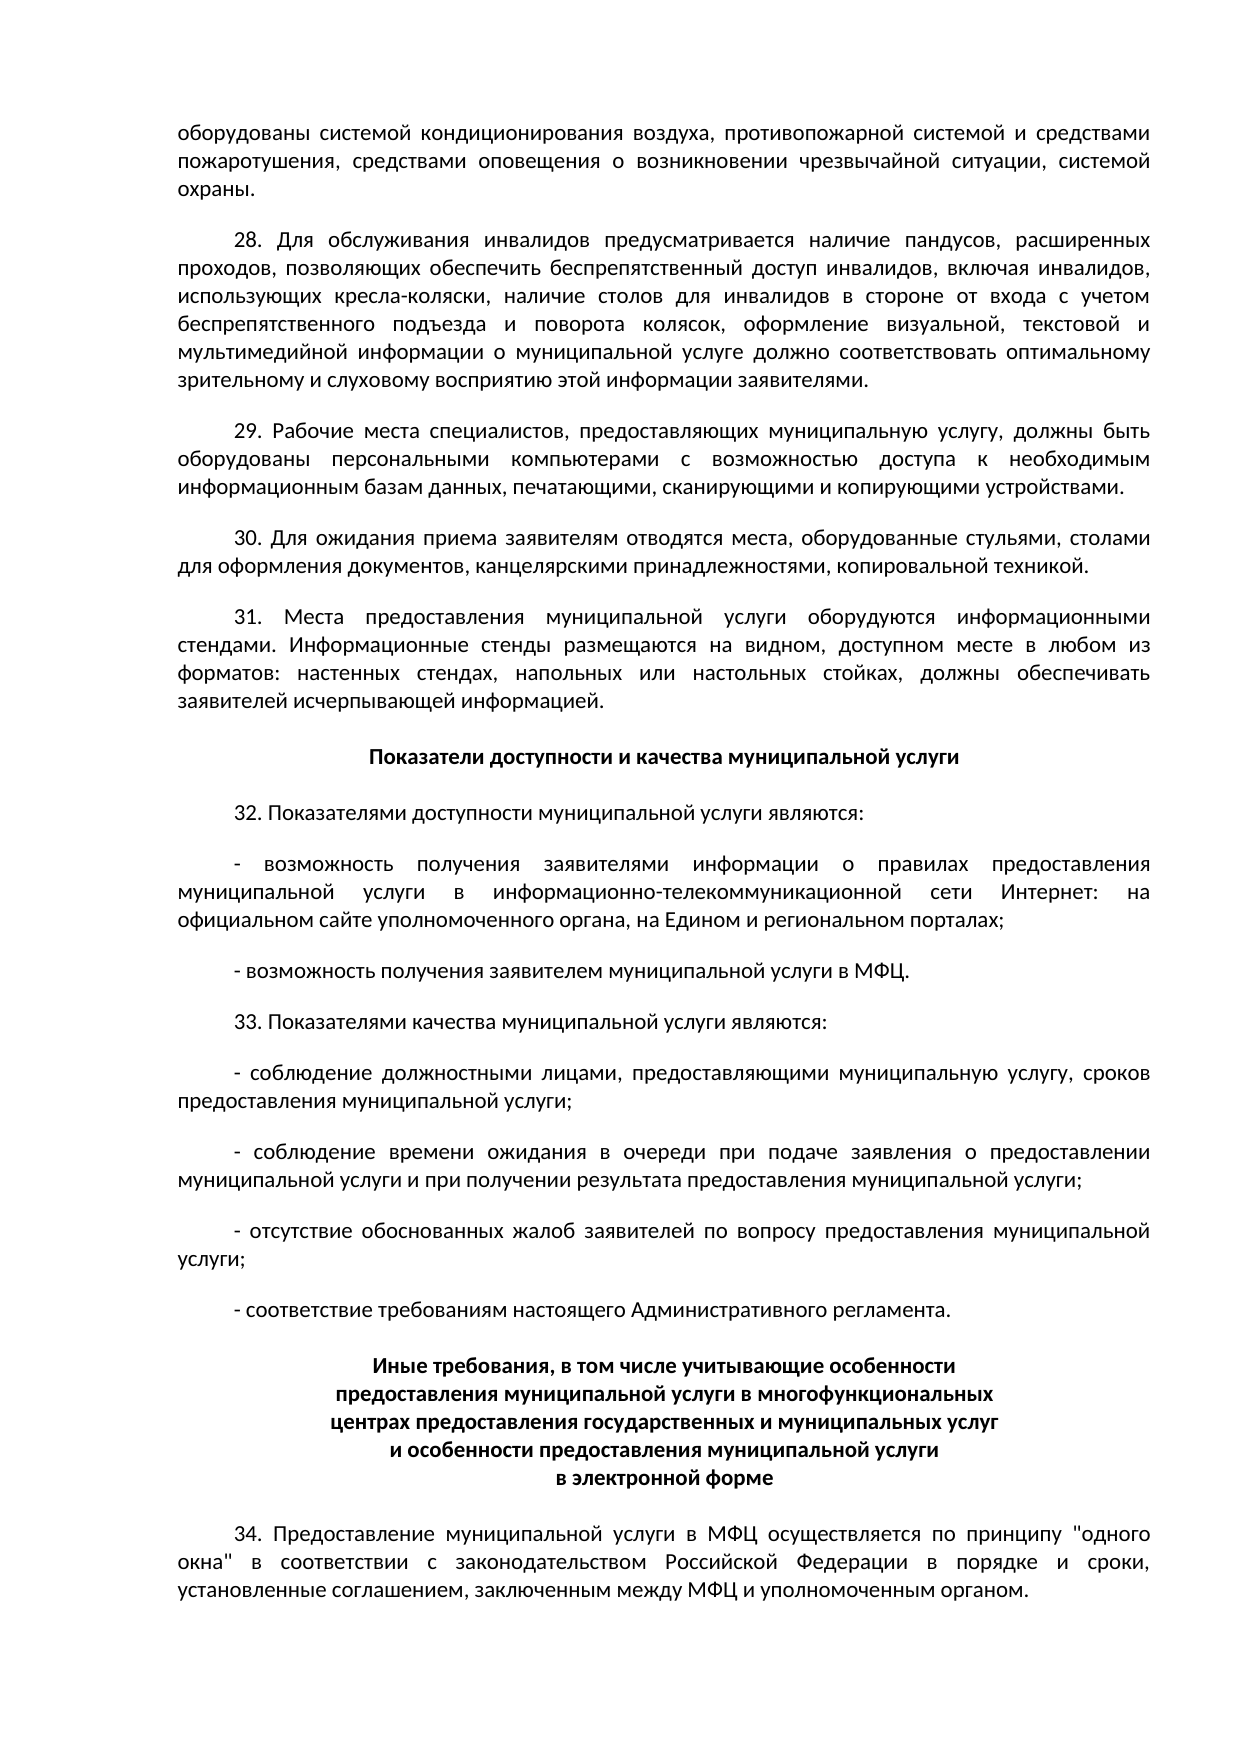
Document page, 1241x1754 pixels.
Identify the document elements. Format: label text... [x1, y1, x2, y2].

text - возможность получения заявителем муниципальной услуги в МФЦ. [177, 956, 1152, 984]
text 33. Показателями качества муниципальной услуги являются: [177, 1007, 1152, 1035]
title центрах предоставления государственных и муниципальных услуг [177, 1407, 1152, 1435]
text - возможность получения заявителями информации о правилах предоставления муниципальной услуги в информационно-телекоммуникационной сети Интернет: на официальном сайте уполномоченного органа, на Едином и региональном порталах; [177, 849, 1152, 933]
title и особенности предоставления муниципальной услуги [177, 1435, 1152, 1463]
text - соответствие требованиям настоящего Административного регламента. [177, 1295, 1152, 1323]
title предоставления муниципальной услуги в многофункциональных [177, 1379, 1152, 1407]
text 34. Предоставление муниципальной услуги в МФЦ осуществляется по принципу "одного окна" в соответствии с законодательством Российской Федерации в порядке и сроки, установленные соглашением, заключенным между МФЦ и уполномоченным органом. [177, 1519, 1152, 1603]
title Иные требования, в том числе учитывающие особенности [177, 1351, 1152, 1379]
title Показатели доступности и качества муниципальной услуги [177, 742, 1152, 770]
text 30. Для ожидания приема заявителям отводятся места, оборудованные стульями, столами для оформления документов, канцелярскими принадлежностями, копировальной техникой. [177, 523, 1152, 579]
text 32. Показателями доступности муниципальной услуги являются: [177, 798, 1152, 826]
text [177, 118, 1152, 202]
text - соблюдение должностными лицами, предоставляющими муниципальную услугу, сроков предоставления муниципальной услуги; [177, 1058, 1152, 1114]
title в электронной форме [177, 1463, 1152, 1491]
text - соблюдение времени ожидания в очереди при подаче заявления о предоставлении муниципальной услуги и при получении результата предоставления муниципальной услуги; [177, 1137, 1152, 1193]
text 31. Места предоставления муниципальной услуги оборудуются информационными стендами. Информационные стенды размещаются на видном, доступном месте в любом из форматов: настенных стендах, напольных или настольных стойках, должны обеспечивать заявителей исчерпывающей информацией. [177, 602, 1152, 714]
text - отсутствие обоснованных жалоб заявителей по вопросу предоставления муниципальной услуги; [177, 1216, 1152, 1272]
text 29. Рабочие места специалистов, предоставляющих муниципальную услугу, должны быть оборудованы персональными компьютерами с возможностью доступа к необходимым информационным базам данных, печатающими, сканирующими и копирующими устройствами. [177, 416, 1152, 500]
text 28. Для обслуживания инвалидов предусматривается наличие пандусов, расширенных проходов, позволяющих обеспечить беспрепятственный доступ инвалидов, включая инвалидов, использующих кресла-коляски, наличие столов для инвалидов в стороне от входа с учетом беспрепятственного подъезда и поворота колясок, оформление визуальной, текстовой и мультимедийной информации о муниципальной услуге должно соответствовать оптимальному зрительному и слуховому восприятию этой информации заявителями. [177, 225, 1152, 393]
